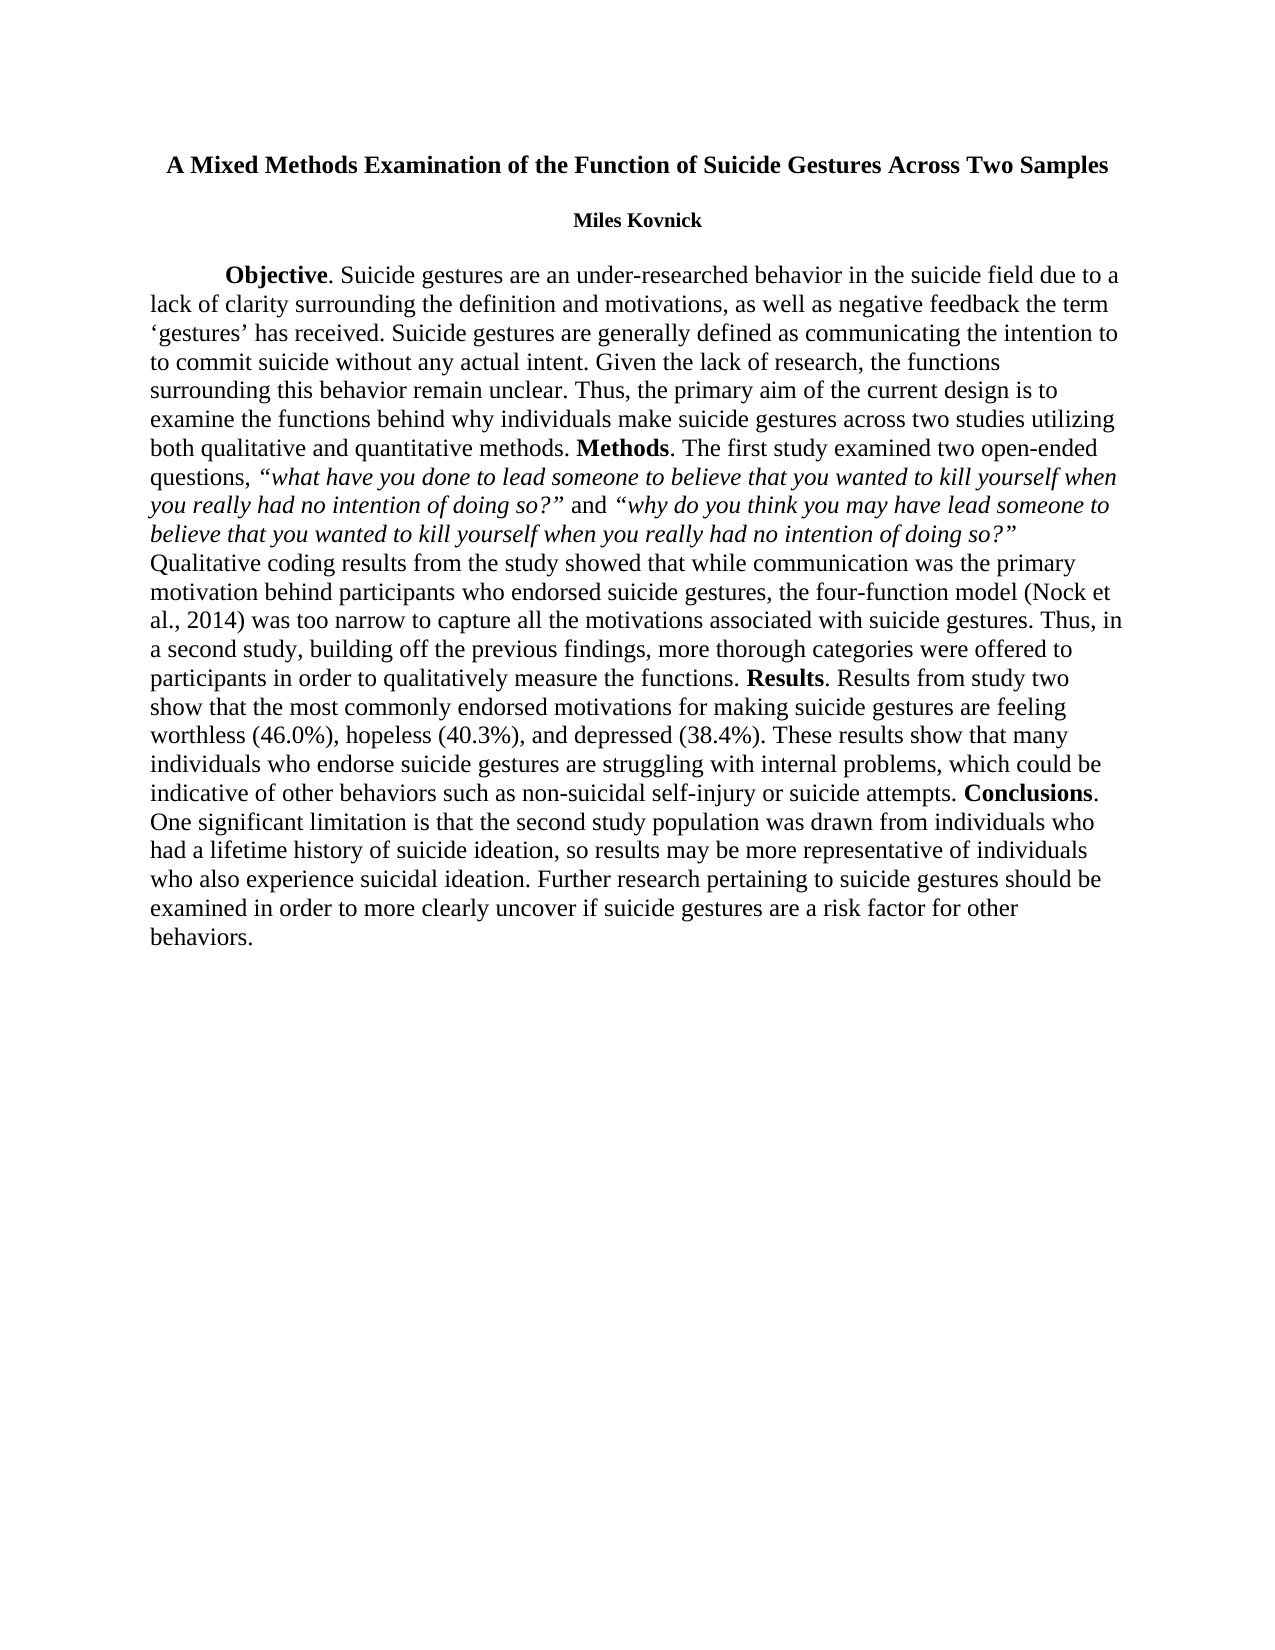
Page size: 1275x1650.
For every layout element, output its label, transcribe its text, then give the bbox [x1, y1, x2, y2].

text A Mixed Methods Examination of the Function of Suicide Gestures Across Two Samples [150, 150, 1125, 179]
text Miles Kovnick [150, 207, 1125, 232]
text Objective. Suicide gestures are an under-researched behavior in the suicide field due to a lack of clarity surrounding the definition and motivations, as well as negative feedback the term ‘gestures’ has received. Suicide gestures are generally defined as communicating the intention to to commit suicide without any actual intent. Given the lack of research, the functions surrounding this behavior remain unclear. Thus, the primary aim of the current design is to examine the functions behind why individuals make suicide gestures across two studies utilizing both qualitative and quantitative methods. Methods. The first study examined two open-ended questions, “what have you done to lead someone to believe that you wanted to kill yourself when you really had no intention of doing so?” and “why do you think you may have lead someone to believe that you wanted to kill yourself when you really had no intention of doing so?” Qualitative coding results from the study showed that while communication was the primary motivation behind participants who endorsed suicide gestures, the four-function model (Nock et al., 2014) was too narrow to capture all the motivations associated with suicide gestures. Thus, in a second study, building off the previous findings, more thorough categories were offered to participants in order to qualitatively measure the functions. Results. Results from study two show that the most commonly endorsed motivations for making suicide gestures are feeling worthless (46.0%), hopeless (40.3%), and depressed (38.4%). These results show that many individuals who endorse suicide gestures are struggling with internal problems, which could be indicative of other behaviors such as non-suicidal self-injury or suicide attempts. Conclusions. One significant limitation is that the second study population was drawn from individuals who had a lifetime history of suicide ideation, so results may be more representative of individuals who also experience suicidal ideation. Further research pertaining to suicide gestures should be examined in order to more clearly uncover if suicide gestures are a risk factor for other behaviors. [150, 260, 1125, 950]
